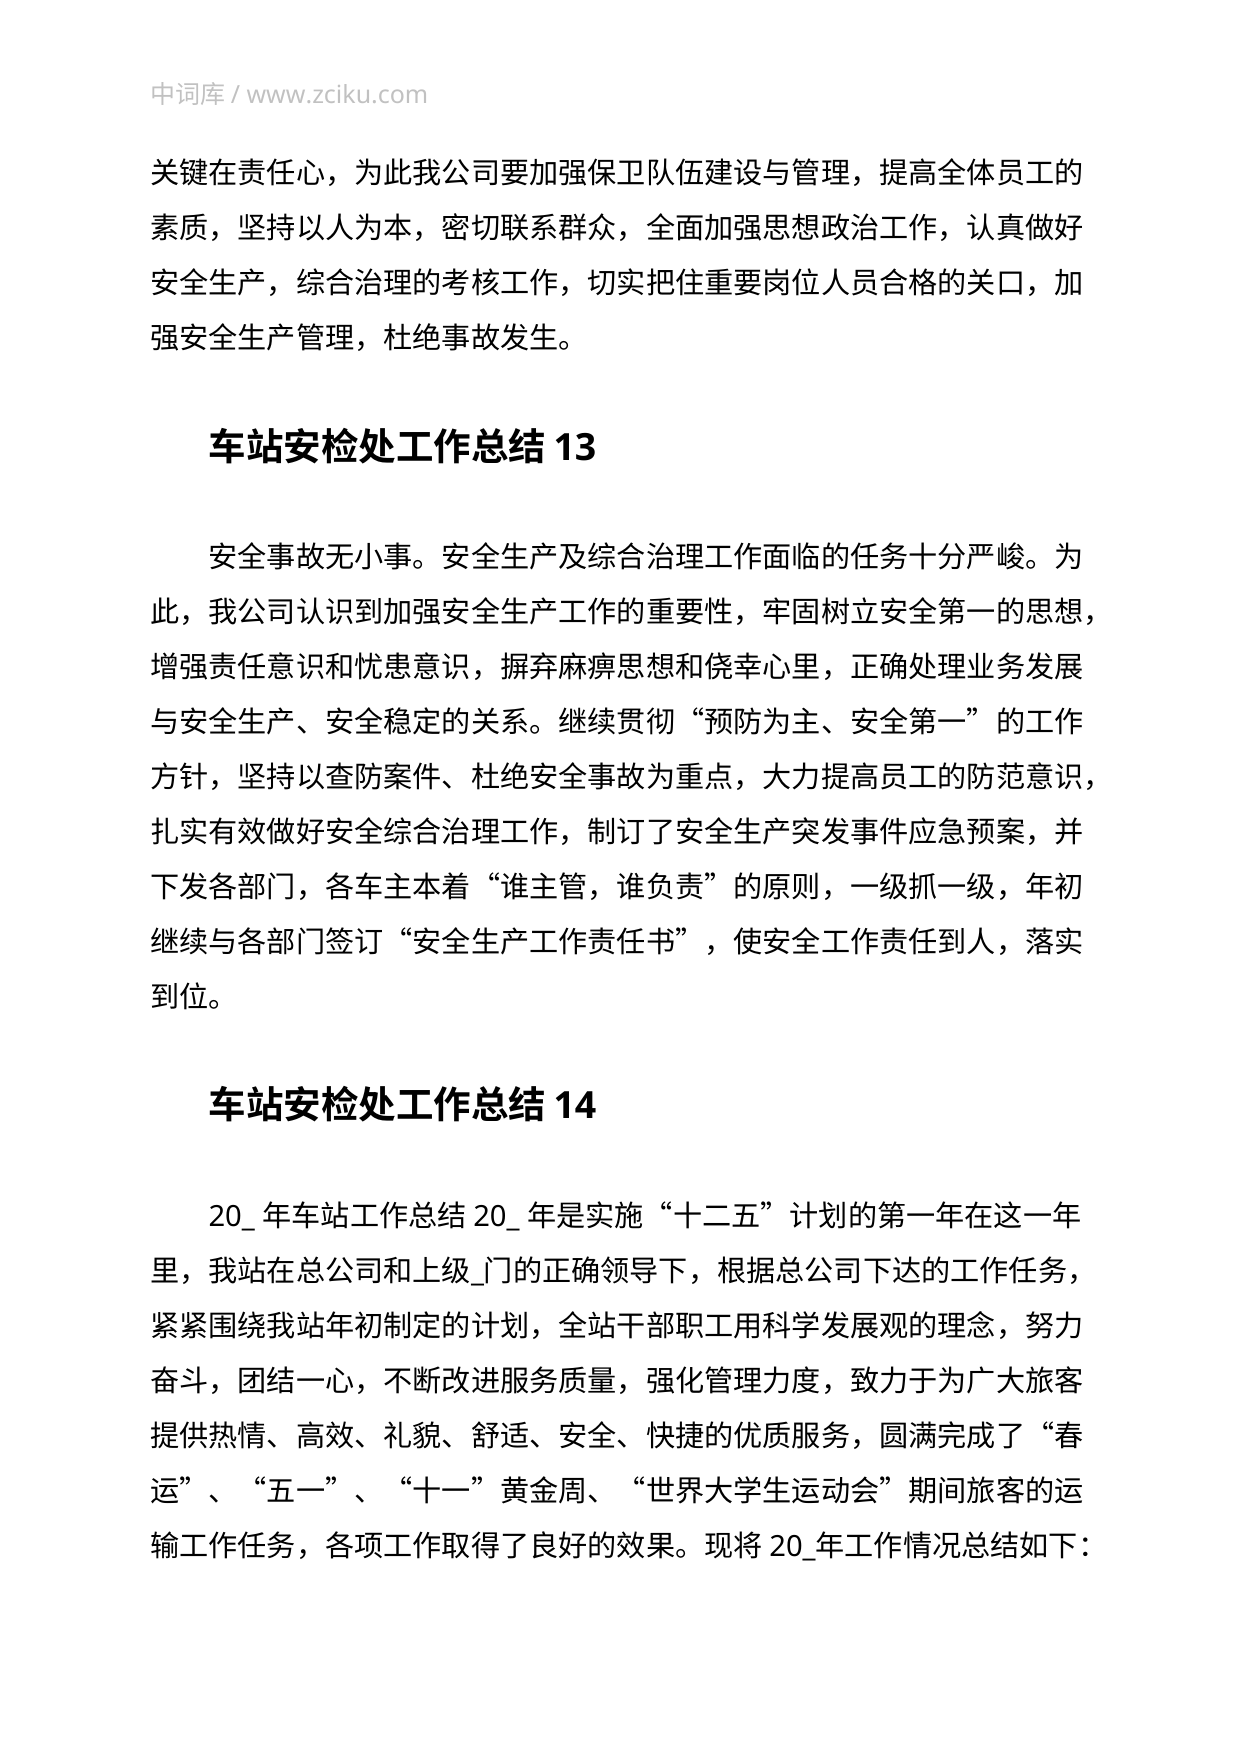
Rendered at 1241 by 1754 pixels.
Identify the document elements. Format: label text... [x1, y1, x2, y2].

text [150, 150, 1090, 357]
text 车站安检处工作总结13 [150, 416, 1090, 471]
text 车站安检处工作总结14 [150, 1075, 1090, 1129]
text 安全事故无小事。安全生产及综合治理工作面临的任务十分严峻。为此，我公司认识到加强安全生产工作的重要性，牢固树立安全第一的思想，增强责任意识和忧患意识，摒弃麻痹思想和侥幸心里，正确处理业务发展与安全生产、安全稳定的关系。继续贯彻“预防为主、安全第一”的工作方针，坚持以查防案件、杜绝安全事故为重点，大力提高员工的防范意识，扎实有效做好安全综合治理工作，制订了安全生产突发事件应急预案，并下发各部门，各车主本着“谁主管，谁负责”的原则，一级抓一级，年初继续与各部门签订“安全生产工作责任书”，使安全工作责任到人，落实到位。 [150, 534, 1090, 1016]
text 20_ 年车站工作总结 20_ 年是实施“十二五”计划的第一年在这一年里，我站在总公司和上级_门的正确领导下，根据总公司下达的工作任务，紧紧围绕我站年初制定的计划，全站干部职工用科学发展观的理念，努力奋斗，团结一心，不断改进服务质量，强化管理力度，致力于为广大旅客提供热情、高效、礼貌、舒适、安全、快捷的优质服务，圆满完成了“春运”、“五一”、“十一”黄金周、“世界大学生运动会”期间旅客的运输工作任务，各项工作取得了良好的效果。现将 20_年工作情况总结如下： [150, 1193, 1090, 1564]
